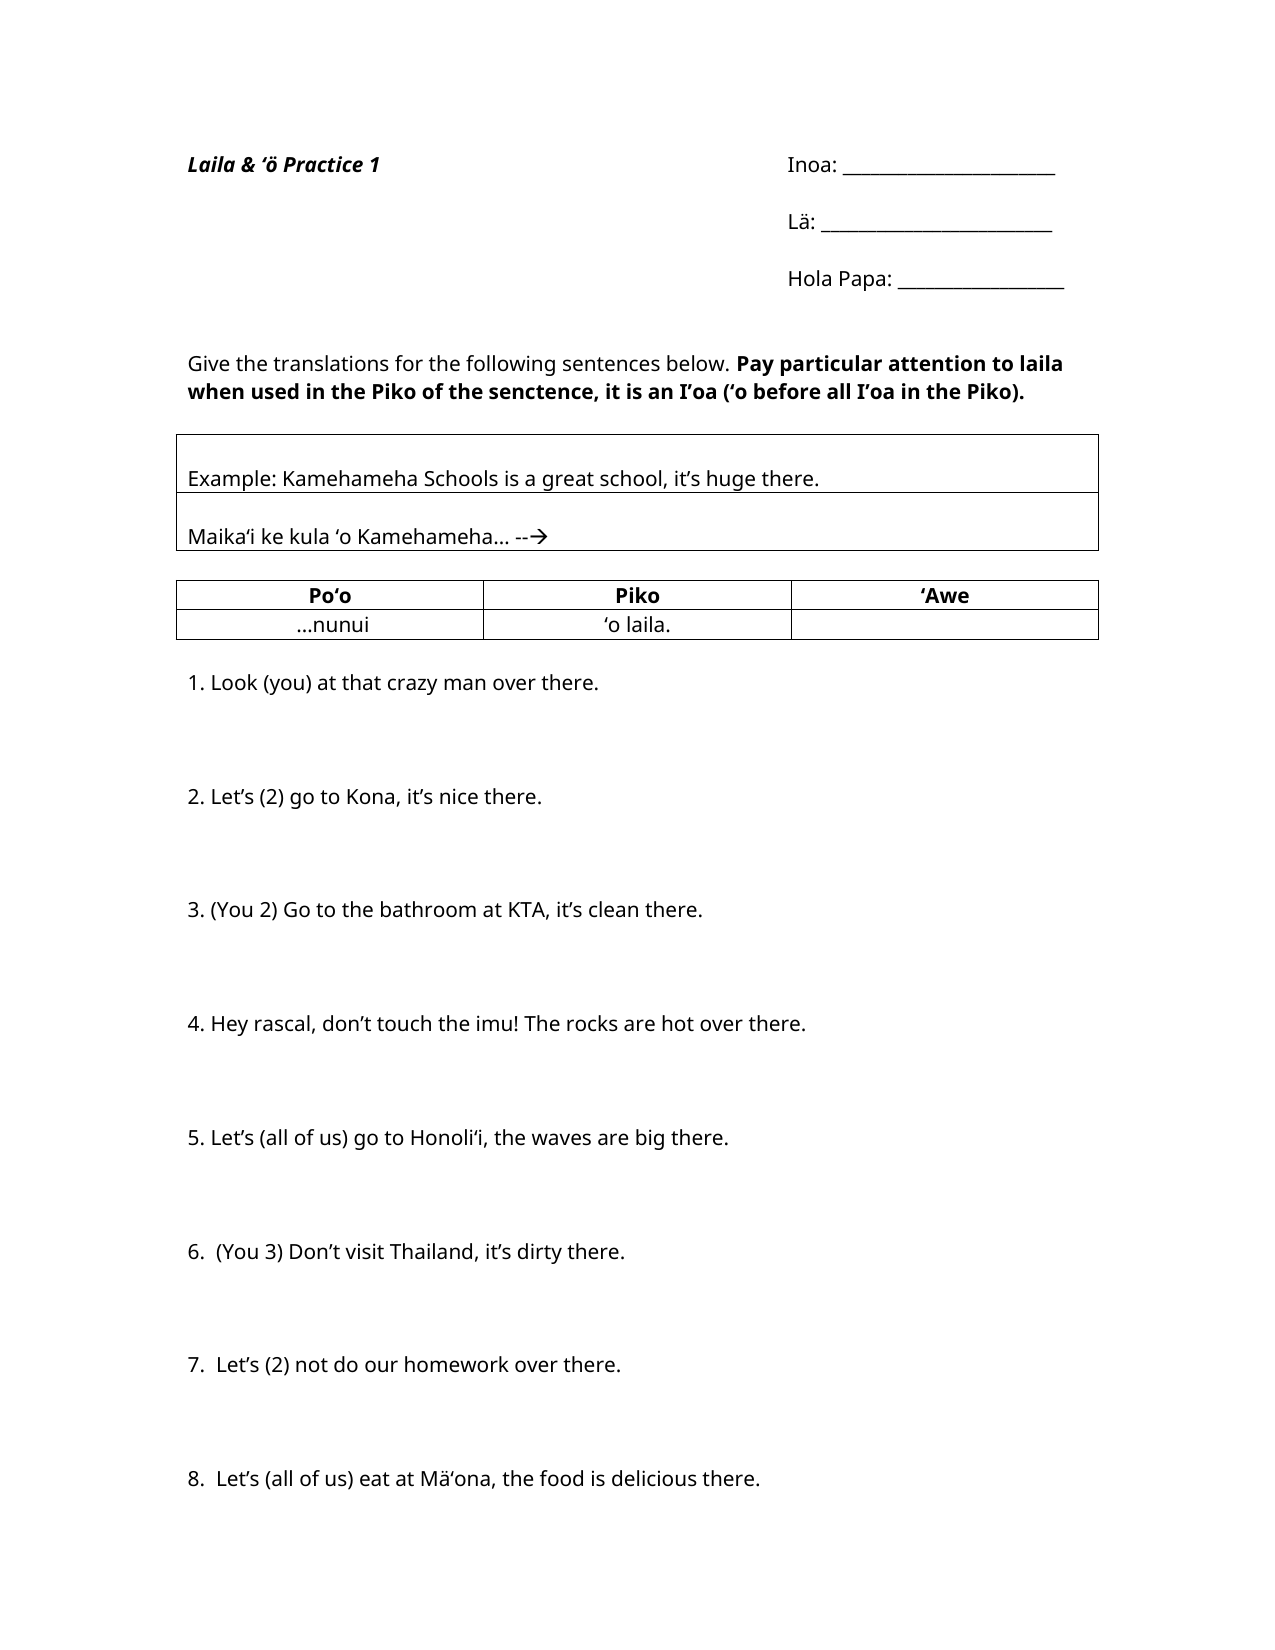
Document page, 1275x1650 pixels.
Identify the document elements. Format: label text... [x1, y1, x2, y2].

text Laila & ‘ö Practice 1 Inoa: _______________________ [187, 150, 1087, 178]
text 3. (You 2) Go to the bathroom at KTA, it’s clean there. [187, 896, 1087, 924]
text Hola Papa: __________________ [187, 264, 1087, 292]
text Lä: _________________________ [187, 207, 1087, 235]
text 6. (You 3) Don’t visit Thailand, it’s dirty there. [187, 1237, 1087, 1265]
table_cell [792, 610, 1098, 639]
table_header ‘Awe [792, 581, 1098, 609]
table_header Piko [484, 581, 791, 609]
text 5. Let’s (all of us) go to Honoli‘i, the waves are big there. [187, 1123, 1087, 1152]
table_cell …nunui [177, 610, 483, 639]
text Give the translations for the following sentences below. Pay particular attention to laila when used in the Piko of the senctence, it is an I’oa (‘o before all I’oa in the Piko). [187, 349, 1087, 406]
text 1. Look (you) at that crazy man over there. [187, 668, 1087, 697]
table_header Po‘o [177, 581, 483, 609]
text 7. Let’s (2) not do our homework over there. [187, 1351, 1087, 1379]
table_cell ‘o laila. [484, 610, 791, 639]
text 8. Let’s (all of us) eat at Mä‘ona, the food is delicious there. [187, 1464, 1087, 1493]
text 2. Let’s (2) go to Kona, it’s nice there. [187, 782, 1087, 810]
table_header Example: Kamehameha Schools is a great school, it’s huge there. [177, 435, 1098, 492]
table_cell Maika‘i ke kula ‘o Kamehameha… -- [177, 493, 1098, 550]
text 4. Hey rascal, don’t touch the imu! The rocks are hot over there. [187, 1009, 1087, 1038]
